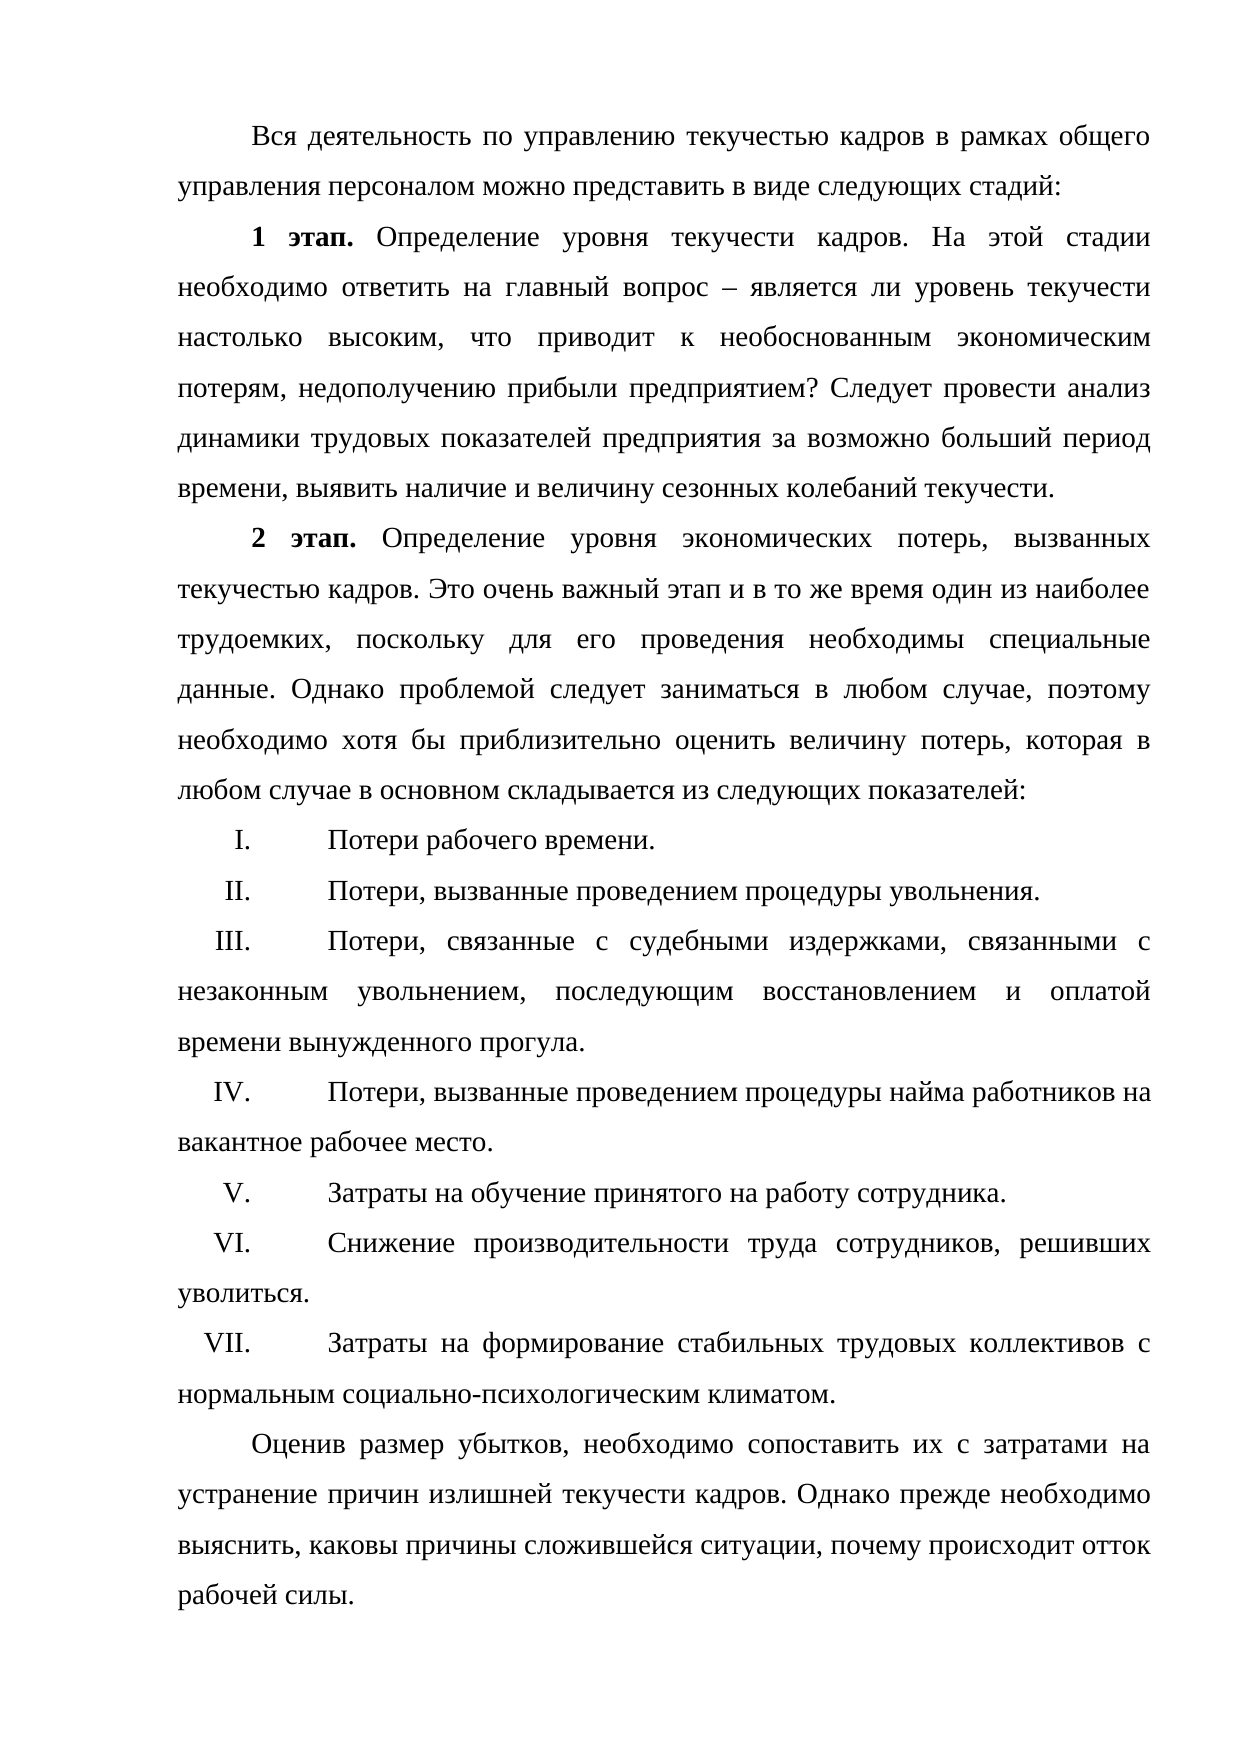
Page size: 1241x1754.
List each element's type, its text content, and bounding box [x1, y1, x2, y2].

list Затраты на обучение принятого на работу сотрудника. [177, 1175, 1152, 1208]
list Потери, связанные с судебными издержками, связанными с незаконным увольнением, последующим восстановлением и оплатой времени вынужденного прогула. [177, 923, 1152, 1057]
text 2 этап. Определение уровня экономических потерь, вызванных текучестью кадров. Это очень важный этап и в то же время один из наиболее трудоемких, поскольку для его проведения необходимы специальные данные. Однако проблемой следует заниматься в любом случае, поэтому необходимо хотя бы приблизительно оценить величину потерь, которая в любом случае в основном складывается из следующих показателей: [177, 521, 1152, 806]
list Снижение производительности труда сотрудников, решивших уволиться. [177, 1225, 1152, 1309]
text 1 этап. Определение уровня текучести кадров. На этой стадии необходимо ответить на главный вопрос – является ли уровень текучести настолько высоким, что приводит к необоснованным экономическим потерям, недополучению прибыли предприятием? Следует провести анализ динамики трудовых показателей предприятия за возможно больший период времени, выявить наличие и величину сезонных колебаний текучести. [177, 219, 1152, 504]
list Потери, вызванные проведением процедуры увольнения. [177, 873, 1152, 906]
list Потери, вызванные проведением процедуры найма работников на вакантное рабочее место. [177, 1074, 1152, 1158]
list Затраты на формирование стабильных трудовых коллективов с нормальным социально-психологическим климатом. [177, 1326, 1152, 1409]
text Вся деятельность по управлению текучестью кадров в рамках общего управления персоналом можно представить в виде следующих стадий: [177, 118, 1152, 202]
text Оценив размер убытков, необходимо сопоставить их с затратами на устранение причин излишней текучести кадров. Однако прежде необходимо выяснить, каковы причины сложившейся ситуации, почему происходит отток рабочей силы. [177, 1426, 1152, 1611]
list Потери рабочего времени. [177, 822, 1152, 856]
